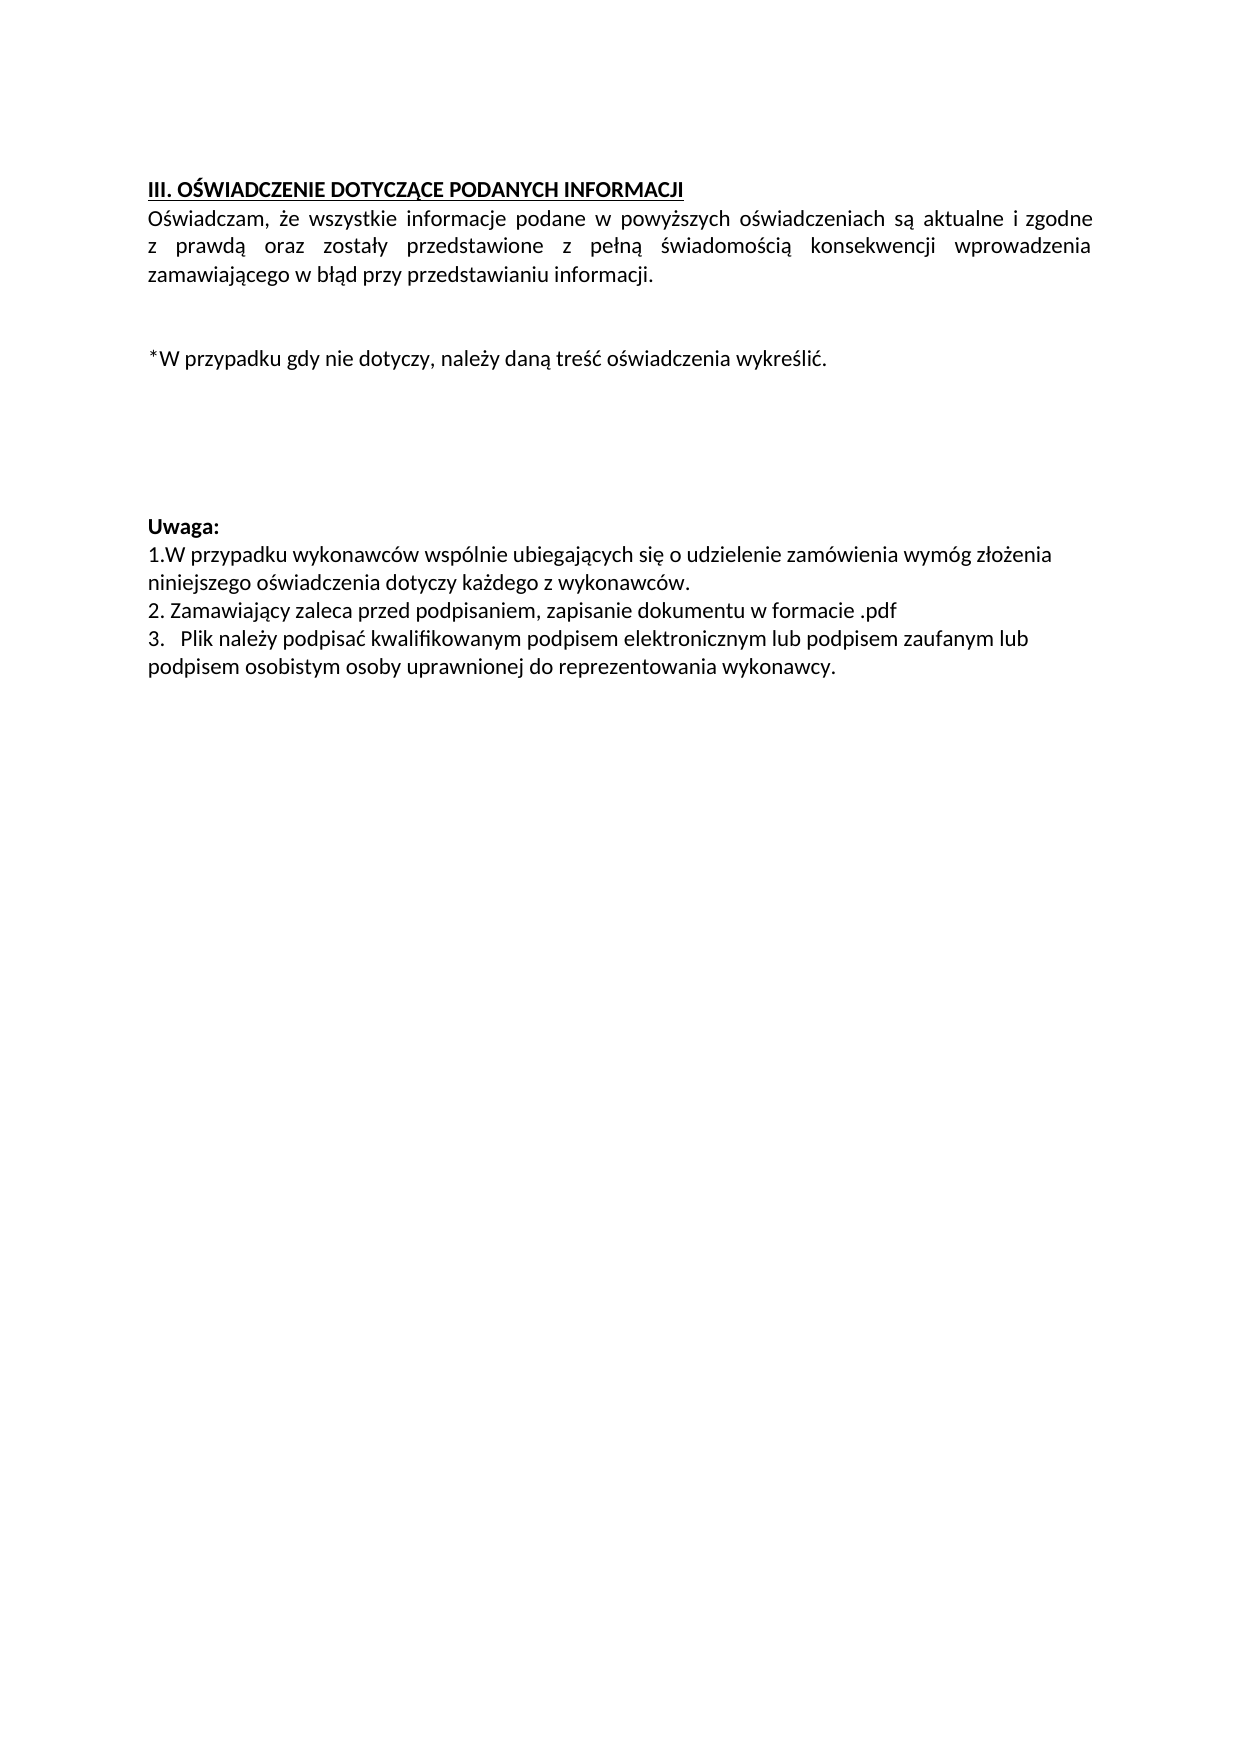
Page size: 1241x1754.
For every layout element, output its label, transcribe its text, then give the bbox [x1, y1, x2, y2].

text 1.W przypadku wykonawców wspólnie ubiegających się o udzielenie zamówienia wymóg złożenia niniejszego oświadczenia dotyczy każdego z wykonawców. [148, 540, 1093, 596]
text III. OŚWIADCZENIE DOTYCZĄCE PODANYCH INFORMACJI [148, 176, 1093, 204]
text Uwaga: [148, 512, 1093, 540]
text 2. Zamawiający zaleca przed podpisaniem, zapisanie dokumentu w formacie .pdf [148, 596, 1093, 624]
text 3. Plik należy podpisać kwalifikowanym podpisem elektronicznym lub podpisem zaufanym lub podpisem osobistym osoby uprawnionej do reprezentowania wykonawcy. [148, 624, 1093, 680]
text *W przypadku gdy nie dotyczy, należy daną treść oświadczenia wykreślić. [148, 344, 1093, 372]
text Oświadczam, że wszystkie informacje podane w powyższych oświadczeniach są aktualne i zgodne z prawdą oraz zostały przedstawione z pełną świadomością konsekwencji wprowadzenia zamawiającego w błąd przy przedstawianiu informacji. [148, 204, 1093, 288]
